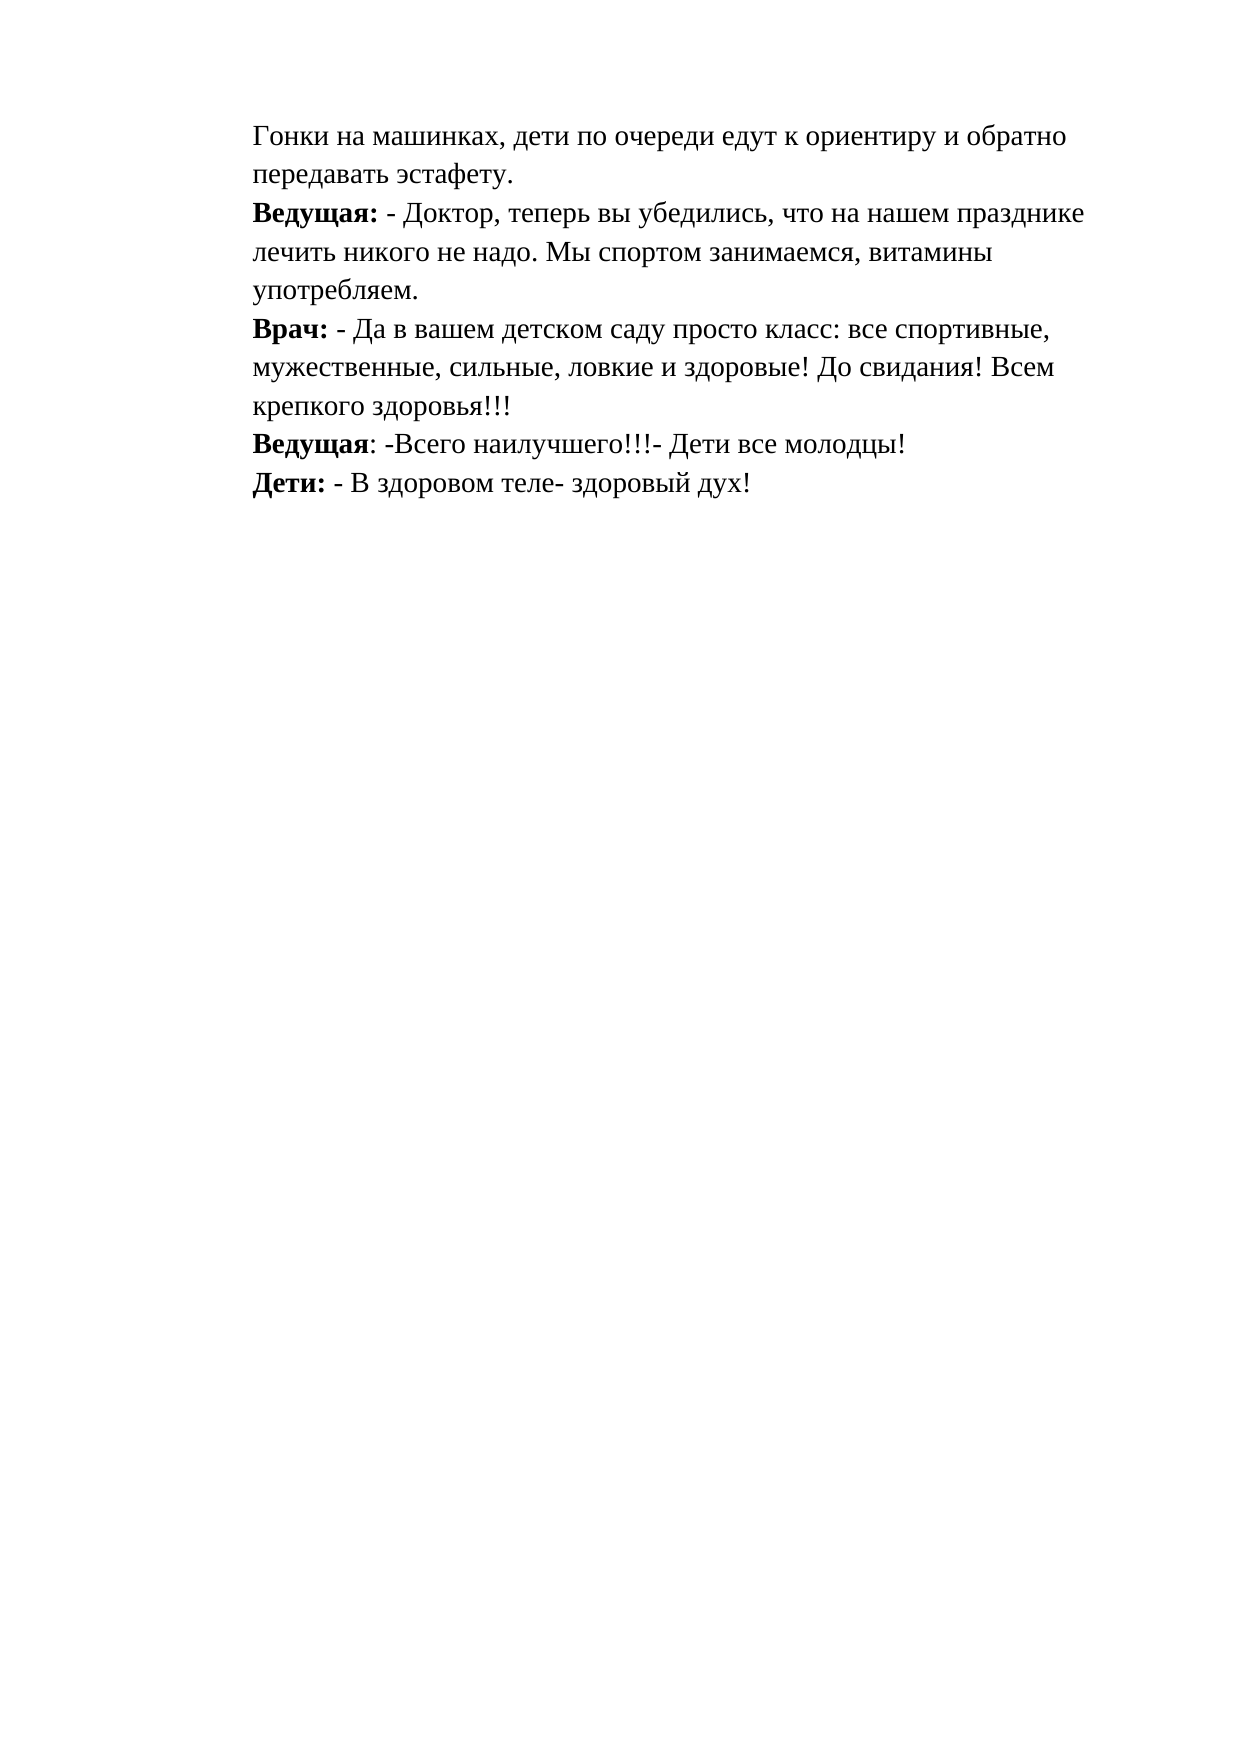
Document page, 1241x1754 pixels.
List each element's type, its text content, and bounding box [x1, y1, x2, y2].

list Ведущая: - Доктор, теперь вы убедились, что на нашем празднике лечить никого не надо. Мы спортом занимаемся, витамины употребляем. [252, 195, 1152, 306]
list Ведущая: -Всего наилучшего!!!- Дети все молодцы! [252, 426, 1152, 460]
list Дети: - В здоровом теле- здоровый дух! [252, 465, 1152, 498]
list Врач: - Да в вашем детском саду просто класс: все спортивные, мужественные, сильные, ловкие и здоровые! До свидания! Всем крепкого здоровья!!! [252, 311, 1152, 421]
list Гонки на машинках, дети по очереди едут к ориентиру и обратно передавать эстафету. [252, 118, 1152, 190]
